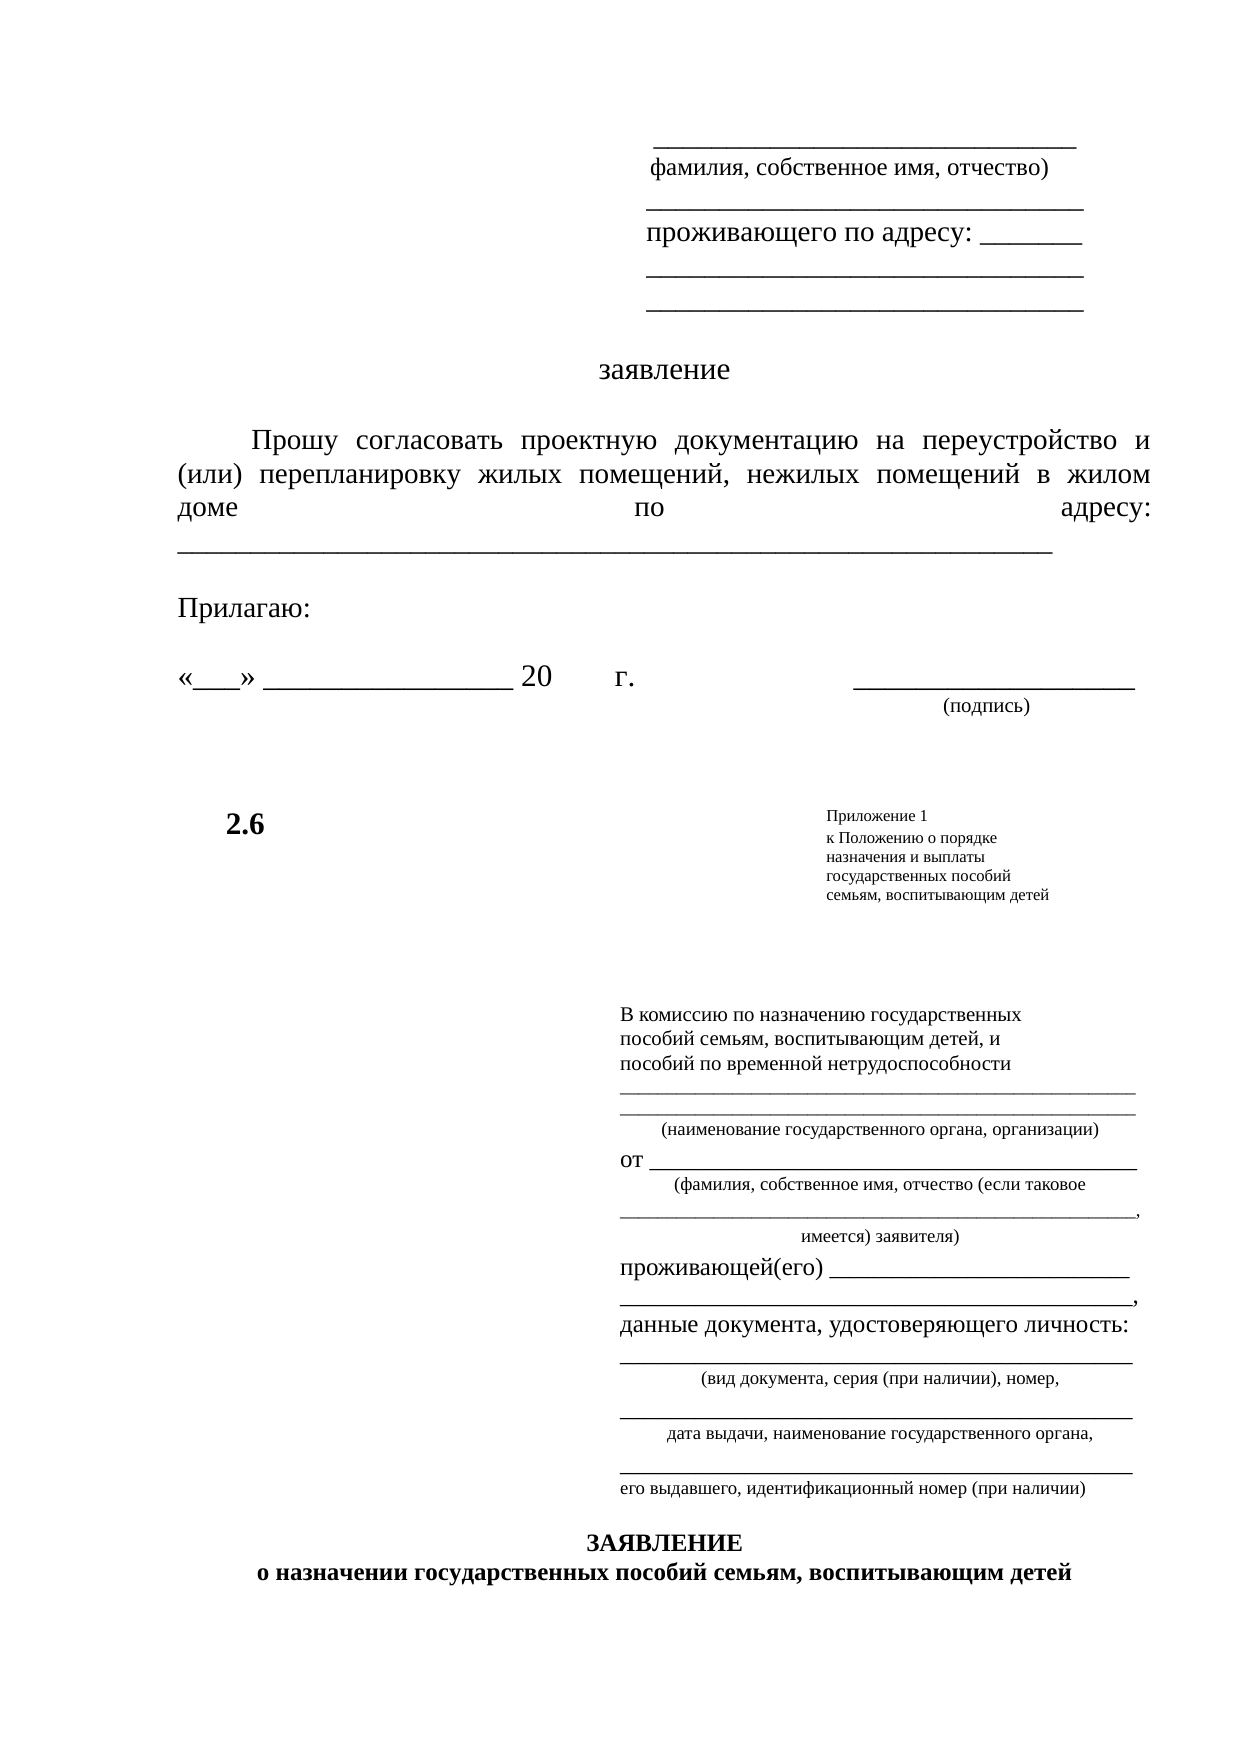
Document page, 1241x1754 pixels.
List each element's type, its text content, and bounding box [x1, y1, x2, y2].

text ______________________________ [646, 281, 1152, 314]
text проживающего по адресу: _______ [646, 214, 1152, 247]
text фамилия, собственное имя, отчество) [650, 152, 1152, 180]
text Прилагаю: [177, 590, 1152, 624]
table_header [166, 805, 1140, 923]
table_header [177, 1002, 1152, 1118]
text ЗАЯВЛЕНИЕ о назначении государственных пособий семьям, воспитывающим детей [177, 1528, 1152, 1586]
text Прошу согласовать проектную документацию на переустройство и (или) перепланировку жилых помещений, нежилых помещений в жилом доме по адресу: ____________________________________________________________ [177, 422, 1152, 557]
text заявление [177, 351, 1152, 386]
text (подпись) [177, 693, 1152, 717]
text ______________________________ [646, 180, 1152, 214]
text _____________________________ [646, 118, 1152, 152]
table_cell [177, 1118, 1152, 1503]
text «___» ________________ 20 г. __________________ [177, 657, 1152, 693]
text ______________________________ [646, 247, 1152, 281]
